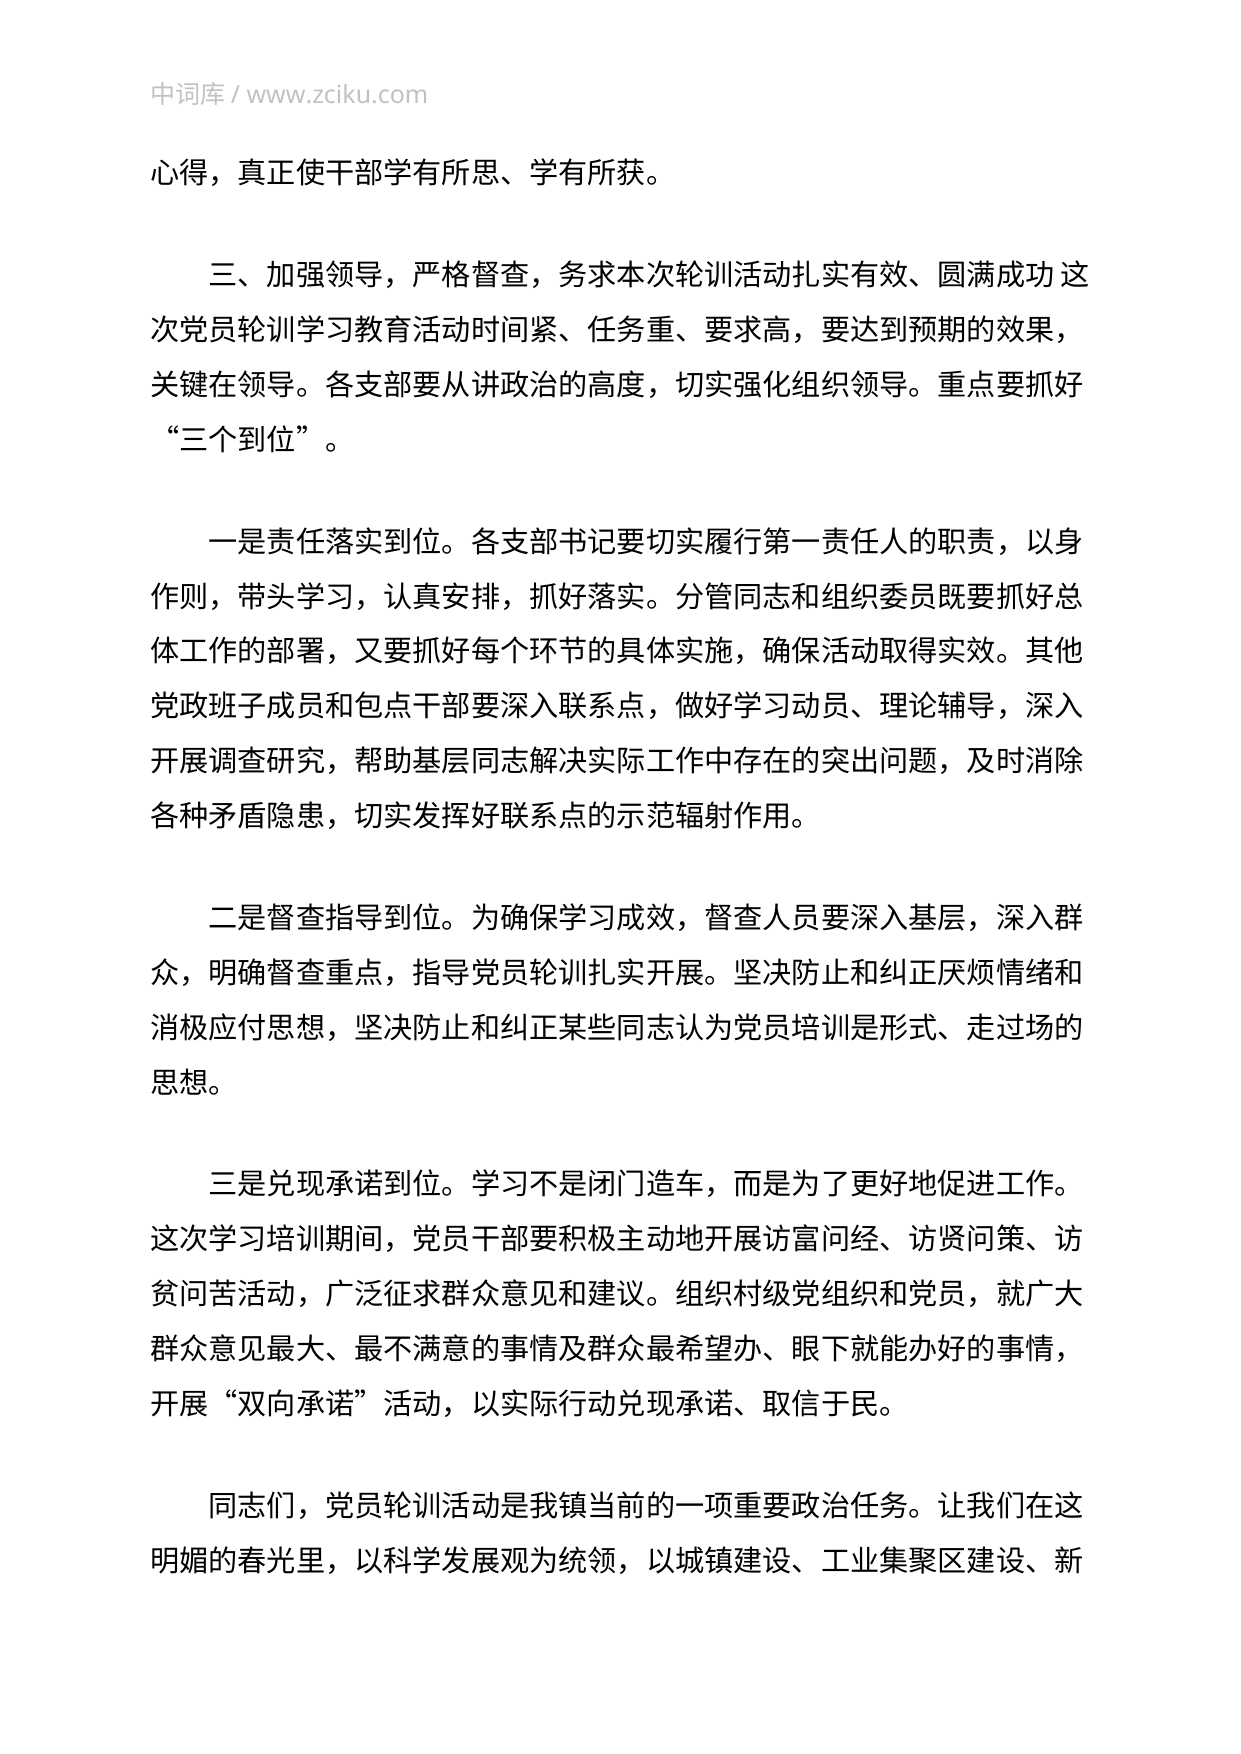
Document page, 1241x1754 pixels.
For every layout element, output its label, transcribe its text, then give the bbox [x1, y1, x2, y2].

text 一是责任落实到位。各支部书记要切实履行第一责任人的职责，以身作则，带头学习，认真安排，抓好落实。分管同志和组织委员既要抓好总体工作的部署，又要抓好每个环节的具体实施，确保活动取得实效。其他党政班子成员和包点干部要深入联系点，做好学习动员、理论辅导，深入开展调查研究，帮助基层同志解决实际工作中存在的突出问题，及时消除各种矛盾隐患，切实发挥好联系点的示范辐射作用。 [150, 518, 1090, 835]
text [150, 150, 1090, 192]
text 三、加强领导，严格督查，务求本次轮训活动扎实有效、圆满成功 这次党员轮训学习教育活动时间紧、任务重、要求高，要达到预期的效果，关键在领导。各支部要从讲政治的高度，切实强化组织领导。重点要抓好“三个到位”。 [150, 252, 1090, 459]
text 三是兑现承诺到位。学习不是闭门造车，而是为了更好地促进工作。这次学习培训期间，党员干部要积极主动地开展访富问经、访贤问策、访贫问苦活动，广泛征求群众意见和建议。组织村级党组织和党员，就广大群众意见最大、最不满意的事情及群众最希望办、眼下就能办好的事情，开展“双向承诺”活动，以实际行动兑现承诺、取信于民。 [150, 1161, 1090, 1423]
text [150, 1482, 1090, 1579]
text 二是督查指导到位。为确保学习成效，督查人员要深入基层，深入群众，明确督查重点，指导党员轮训扎实开展。坚决防止和纠正厌烦情绪和消极应付思想，坚决防止和纠正某些同志认为党员培训是形式、走过场的思想。 [150, 894, 1090, 1101]
